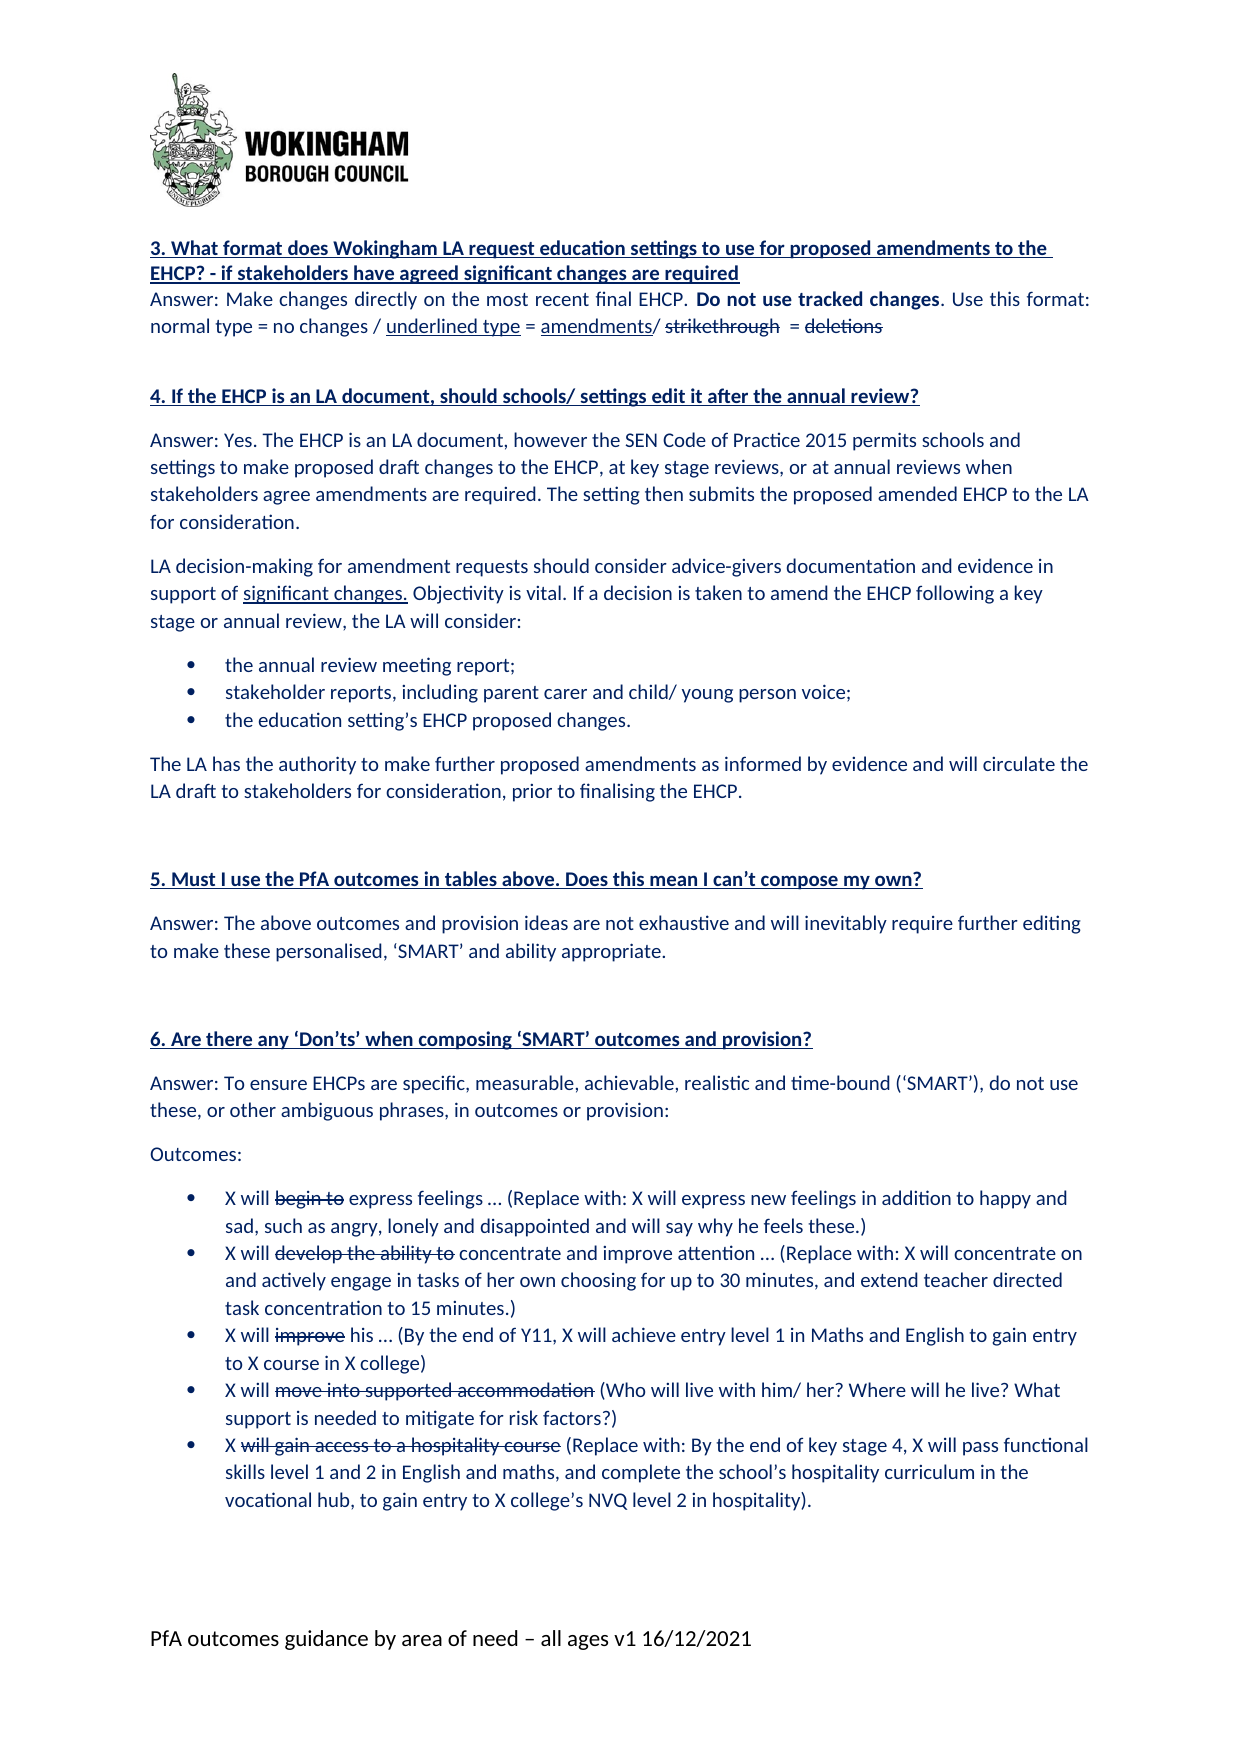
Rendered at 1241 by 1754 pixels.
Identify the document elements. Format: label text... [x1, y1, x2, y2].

text The LA has the authority to make further proposed amendments as informed by evidence and will circulate the LA draft to stakeholders for consideration, prior to finalising the EHCP. [150, 751, 1090, 804]
list X will develop the ability to concentrate and improve attention … (Replace with: X will concentrate on and actively engage in tasks of her own choosing for up to 30 minutes, and extend teacher directed task concentration to 15 minutes.) [187, 1240, 1090, 1321]
text LA decision-making for amendment requests should consider advice-givers documentation and evidence in support of significant changes. Objectivity is vital. If a decision is taken to amend the EHCP following a key stage or annual review, the LA will consider: [150, 553, 1090, 633]
list the annual review meeting report; [187, 652, 1090, 677]
list X will move into supported accommodation (Who will live with him/ her? Where will he live? What support is needed to mitigate for risk factors?) [187, 1377, 1090, 1430]
list X will begin to express feelings … (Replace with: X will express new feelings in addition to happy and sad, such as angry, lonely and disappointed and will say why he feels these.) [187, 1186, 1090, 1238]
text 3. What format does Wokingham LA request education settings to use for proposed amendments to the EHCP? - if stakeholders have agreed significant changes are required [150, 235, 1090, 286]
text Answer: Make changes directly on the most recent final EHCP. Do not use tracked changes. Use this format: normal type = no changes / underlined type = amendments/ strikethrough = deletions [150, 286, 1090, 339]
list the education setting’s EHCP proposed changes. [187, 707, 1090, 732]
list stakeholder reports, including parent carer and child/ young person voice; [187, 679, 1090, 705]
text Outcomes: [150, 1141, 1090, 1167]
text 6. Are there any ‘Don’ts’ when composing ‘SMART’ outcomes and provision? [150, 1026, 1090, 1051]
text 4. If the EHCP is an LA document, should schools/ settings edit it after the annual review? [150, 383, 1090, 408]
text Answer: Yes. The EHCP is an LA document, however the SEN Code of Practice 2015 permits schools and settings to make proposed draft changes to the EHCP, at key stage reviews, or at annual reviews when stakeholders agree amendments are required. The setting then submits the proposed amended EHCP to the LA for consideration. [150, 427, 1090, 534]
list X will gain access to a hospitality course (Replace with: By the end of key stage 4, X will pass functional skills level 1 and 2 in English and maths, and complete the school’s hospitality curriculum in the vocational hub, to gain entry to X college’s NVQ level 2 in hospitality). [187, 1432, 1090, 1512]
text Answer: To ensure EHCPs are specific, measurable, achievable, realistic and time-bound (‘SMART’), do not use these, or other ambiguous phrases, in outcomes or provision: [150, 1070, 1090, 1123]
text Answer: The above outcomes and provision ideas are not exhaustive and will inevitably require further editing to make these personalised, ‘SMART’ and ability appropriate. [150, 910, 1090, 963]
list X will improve his … (By the end of Y11, X will achieve entry level 1 in Maths and English to gain entry to X course in X college) [187, 1322, 1090, 1375]
picture [150, 73, 409, 207]
text 5. Must I use the PfA outcomes in tables above. Does this mean I can’t compose my own? [150, 866, 1090, 892]
